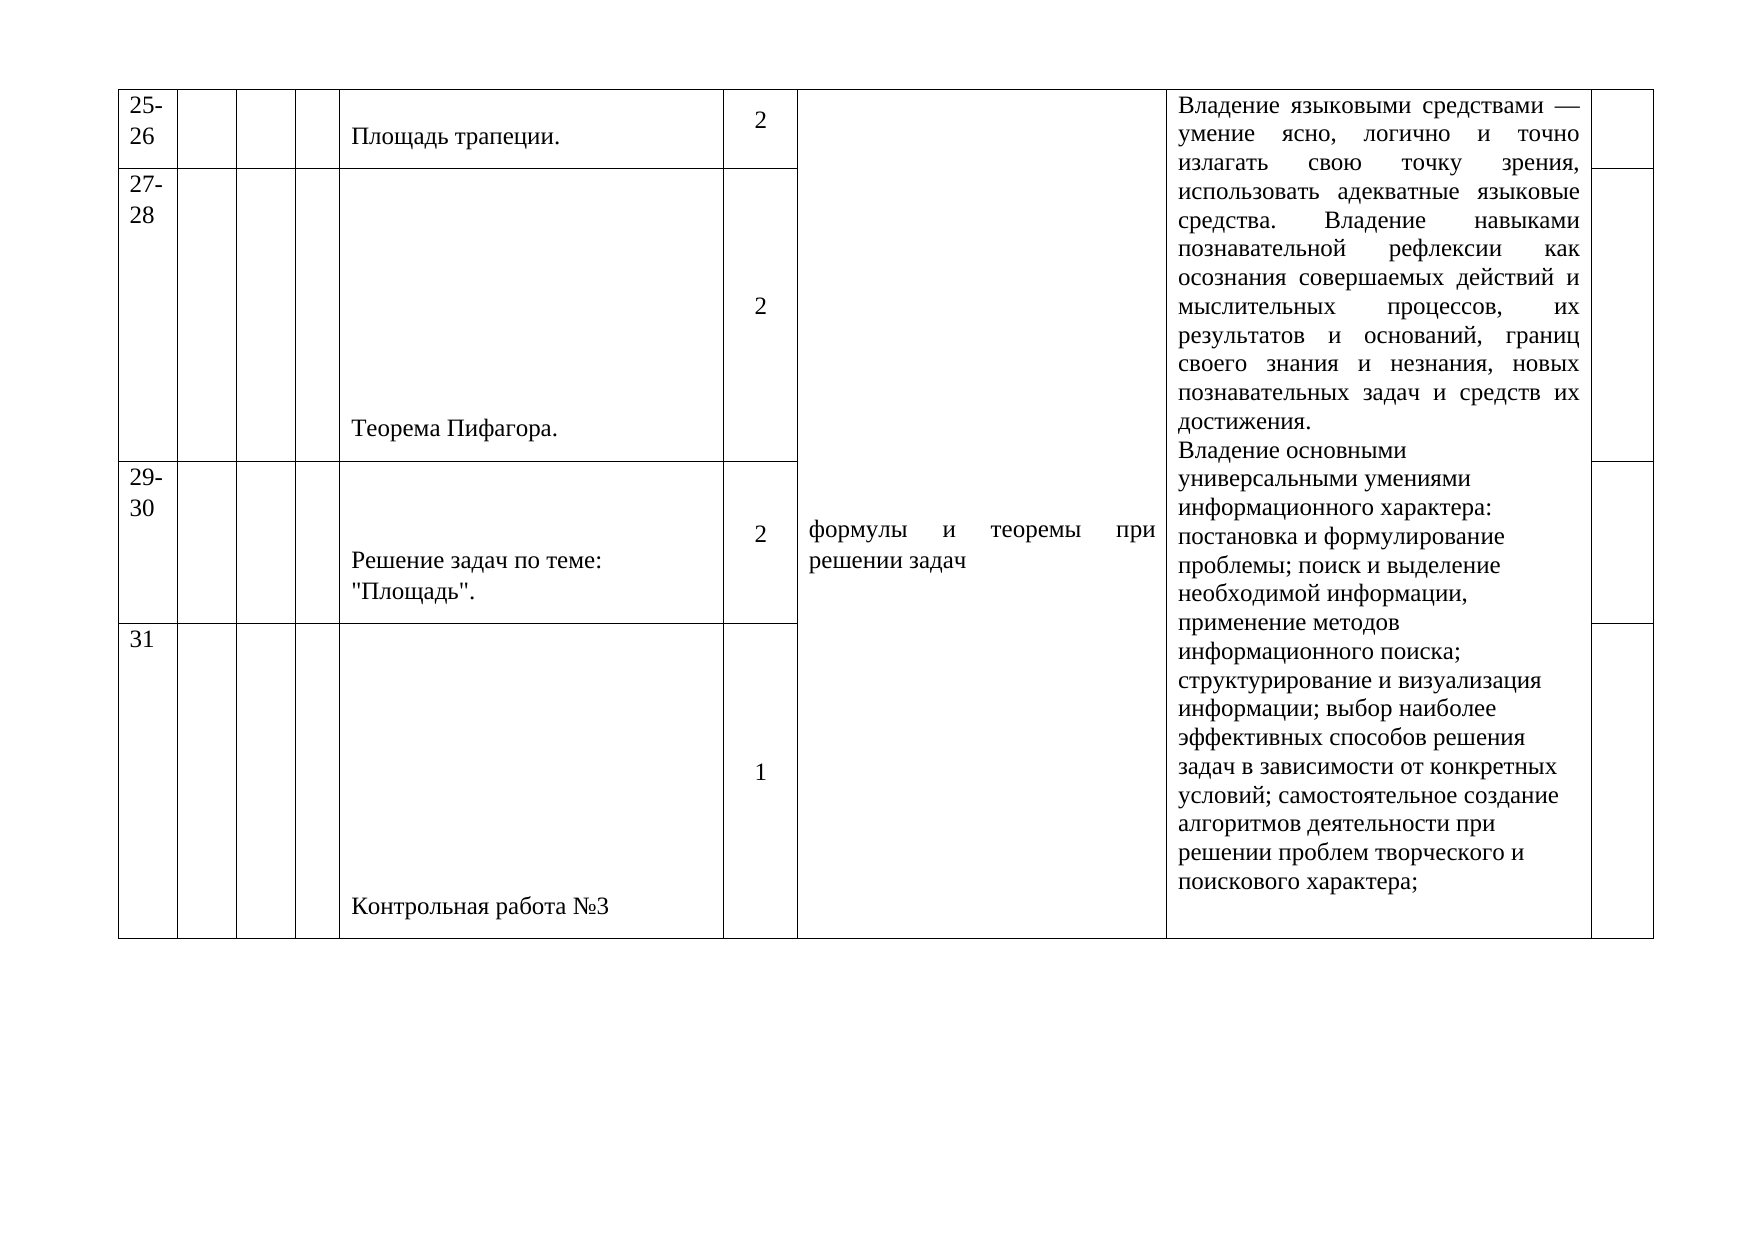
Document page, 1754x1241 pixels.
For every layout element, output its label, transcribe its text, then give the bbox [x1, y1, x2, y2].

table_cell 2 [724, 462, 797, 623]
table_cell [178, 462, 236, 623]
table_cell [296, 462, 339, 623]
table_cell Контрольная работа №3 [340, 624, 723, 938]
table_cell 29-30 [119, 462, 177, 623]
table_cell [1592, 169, 1653, 461]
table_cell [1592, 624, 1653, 938]
table_cell [1592, 462, 1653, 623]
table_cell [178, 90, 236, 168]
table_cell [237, 462, 295, 623]
table_cell [237, 90, 295, 168]
table_cell 31 [119, 624, 177, 938]
table_cell Теорема Пифагора. [340, 169, 723, 461]
table_cell 2 [724, 90, 797, 168]
table_cell [296, 624, 339, 938]
table_cell [237, 624, 295, 938]
table_cell [178, 169, 236, 461]
table_cell 27-28 [119, 169, 177, 461]
table_cell [296, 90, 339, 168]
table_cell 1 [724, 624, 797, 938]
table_cell [237, 169, 295, 461]
table_cell Решение задач по теме: "Площадь". [340, 462, 723, 623]
table_cell 25-26 [119, 90, 177, 168]
table_cell 2 [724, 169, 797, 461]
table_cell [1592, 90, 1653, 168]
table_cell Площадь трапеции. [340, 90, 723, 168]
table_cell [296, 169, 339, 461]
table_cell [178, 624, 236, 938]
